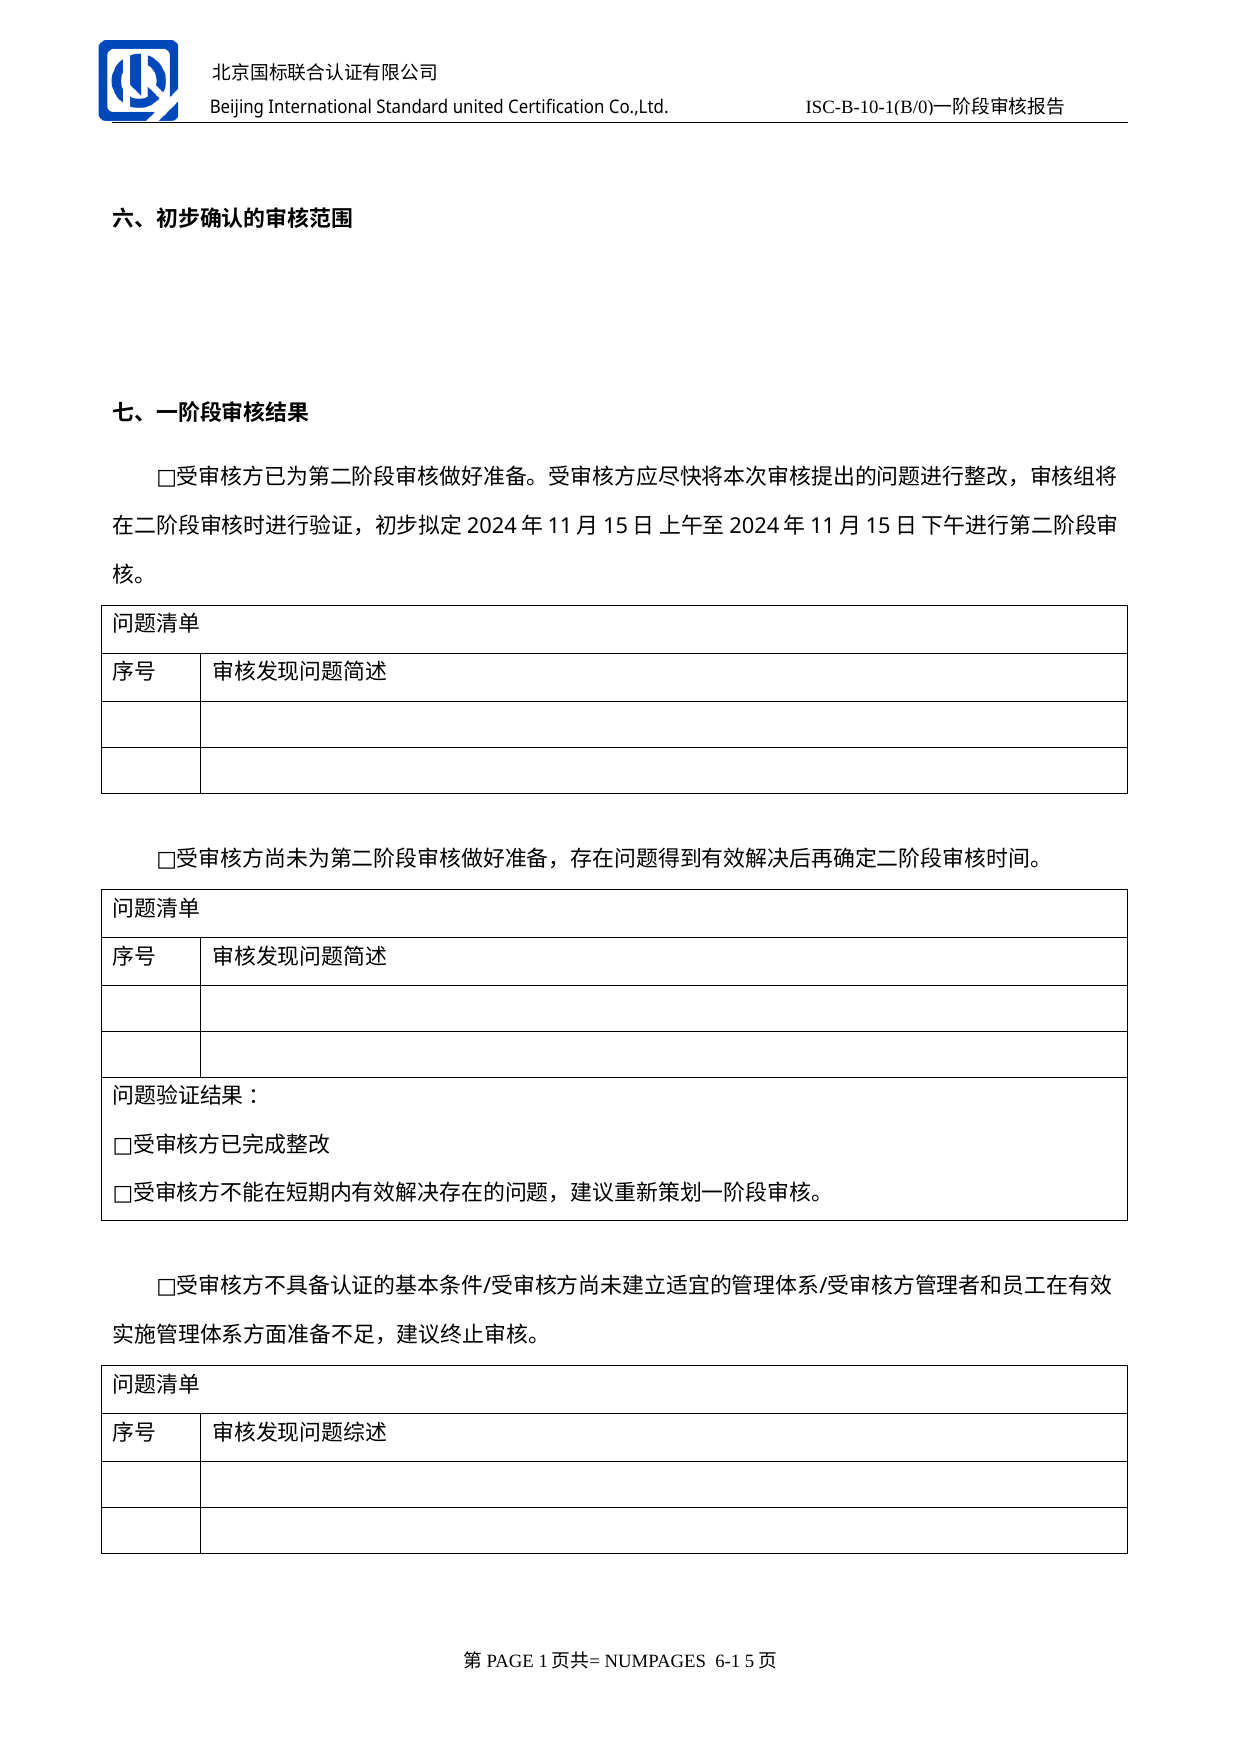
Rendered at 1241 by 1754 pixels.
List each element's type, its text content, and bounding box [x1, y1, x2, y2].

table_cell [201, 1032, 1127, 1077]
table_header 问题清单 [102, 606, 1127, 653]
table_cell [102, 1462, 200, 1507]
table_cell [201, 1462, 1127, 1507]
table_header 问题清单 [102, 890, 1127, 937]
table_cell [201, 748, 1127, 793]
table_cell 序号 [102, 938, 200, 985]
text 七、一阶段审核结果 [112, 394, 1128, 427]
table_cell [201, 986, 1127, 1031]
table_cell 序号 [102, 1414, 200, 1461]
table_header 问题清单 [102, 1366, 1127, 1413]
text □受审核方不具备认证的基本条件/受审核方尚未建立适宜的管理体系/受审核方管理者和员工在有效实施管理体系方面准备不足，建议终止审核。 [112, 1268, 1128, 1349]
table_cell 问题验证结果 ： □受审核方已完成整改 □受审核方不能在短期内有效解决存在的问题，建议重新策划一阶段审核。 [102, 1078, 1127, 1220]
text □受审核方尚未为第二阶段审核做好准备，存在问题得到有效解决后再确定二阶段审核时间。 [112, 841, 1128, 873]
text 六、初步确认的审核范围 [112, 201, 1128, 233]
table_cell 审核发现问题简述 [201, 654, 1127, 701]
picture [98, 40, 179, 121]
table_cell [102, 748, 200, 793]
table_cell [102, 986, 200, 1031]
table_cell [201, 1508, 1127, 1553]
text □受审核方已为第二阶段审核做好准备。受审核方应尽快将本次审核提出的问题进行整改，审核组将在二阶段审核时进行验证，初步拟定2024年11月15日 上午至2024年11月15日 下午进行第二阶段审核。 [112, 459, 1128, 589]
table_cell [201, 702, 1127, 747]
table_cell [102, 702, 200, 747]
table_cell 序号 [102, 654, 200, 701]
table_cell [102, 1032, 200, 1077]
table_cell [102, 1508, 200, 1553]
table_cell 审核发现问题简述 [201, 938, 1127, 985]
table_cell 审核发现问题综述 [201, 1414, 1127, 1461]
